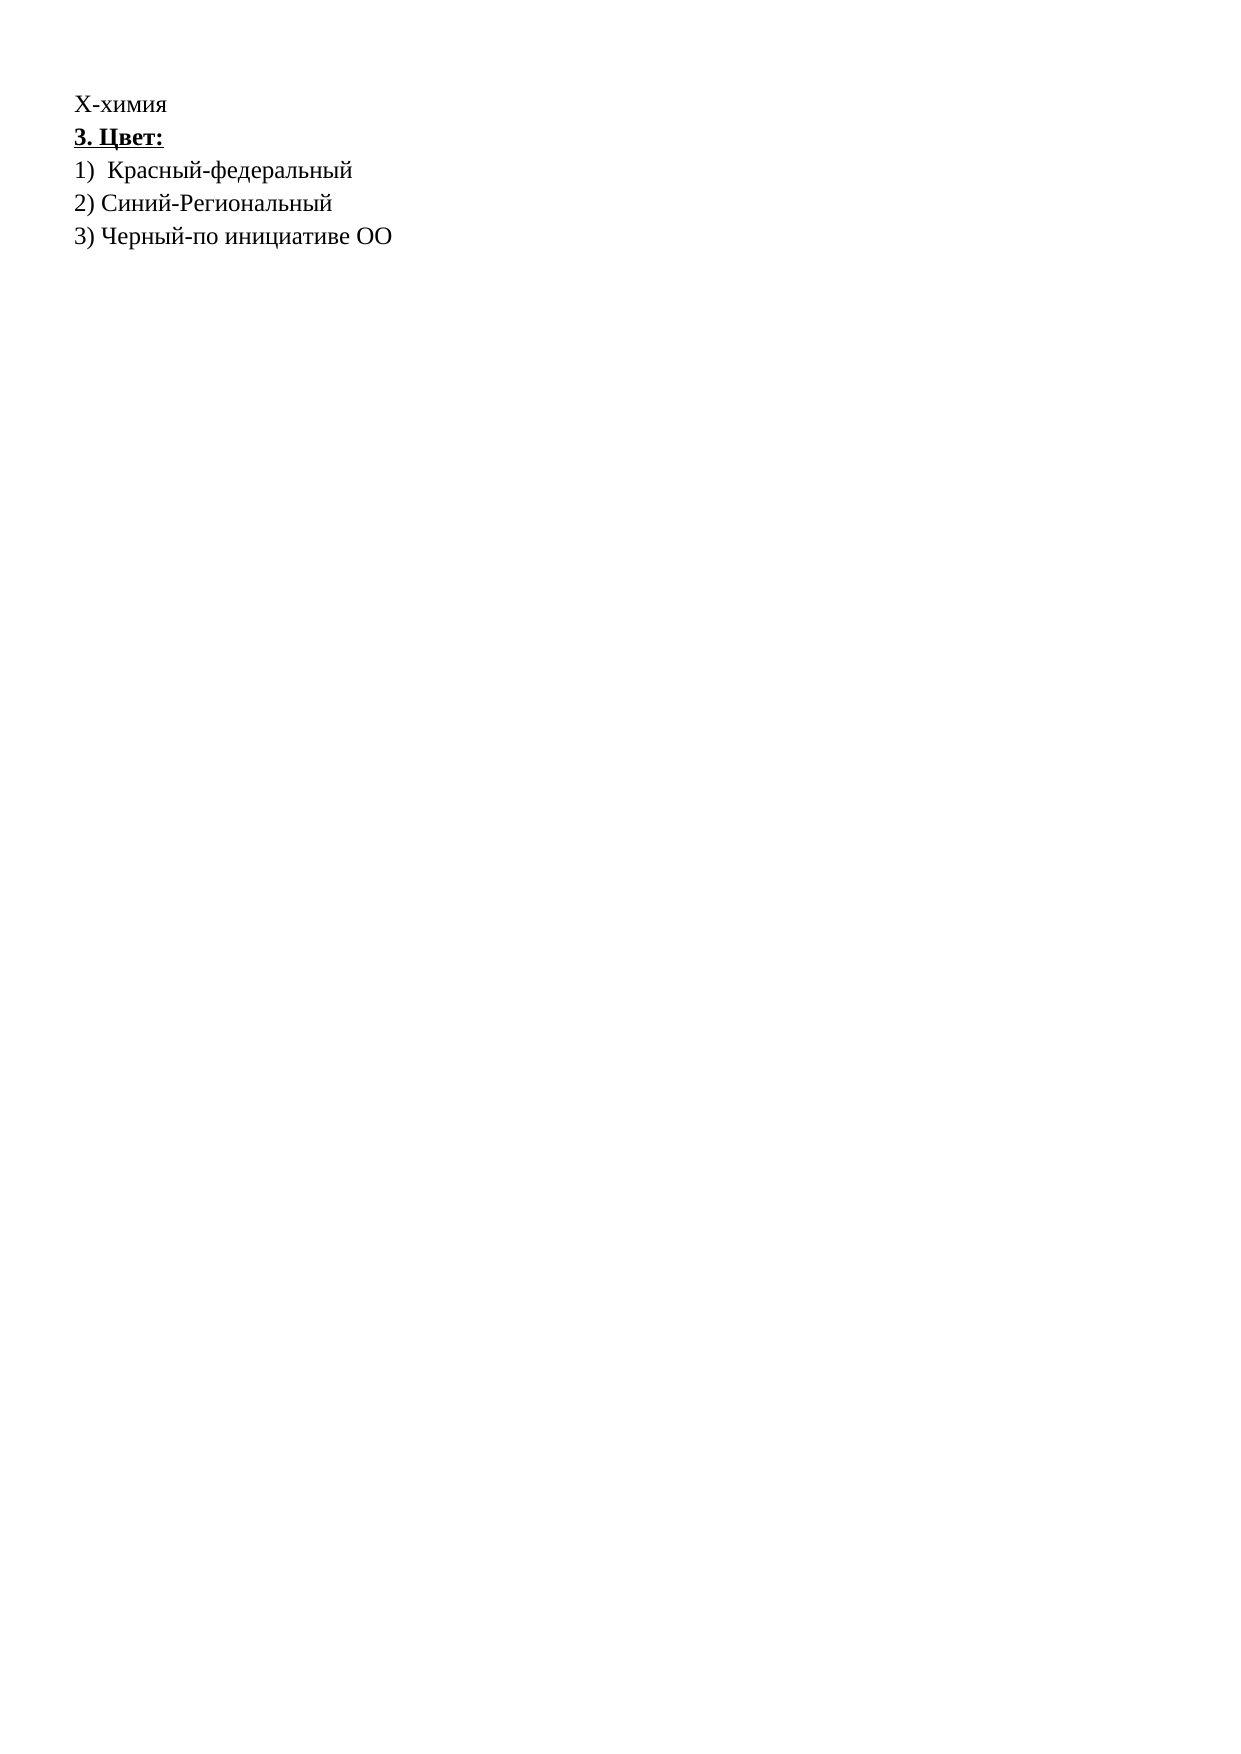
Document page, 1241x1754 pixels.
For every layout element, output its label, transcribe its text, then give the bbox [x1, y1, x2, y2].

text 3. Цвет: [74, 122, 1152, 150]
text Х-химия [74, 89, 1152, 117]
text 1) Красный-федеральный [74, 155, 1152, 183]
text 2) Синий-Региональный [74, 188, 1152, 216]
text 3) Черный-по инициативе ОО [74, 221, 1152, 249]
